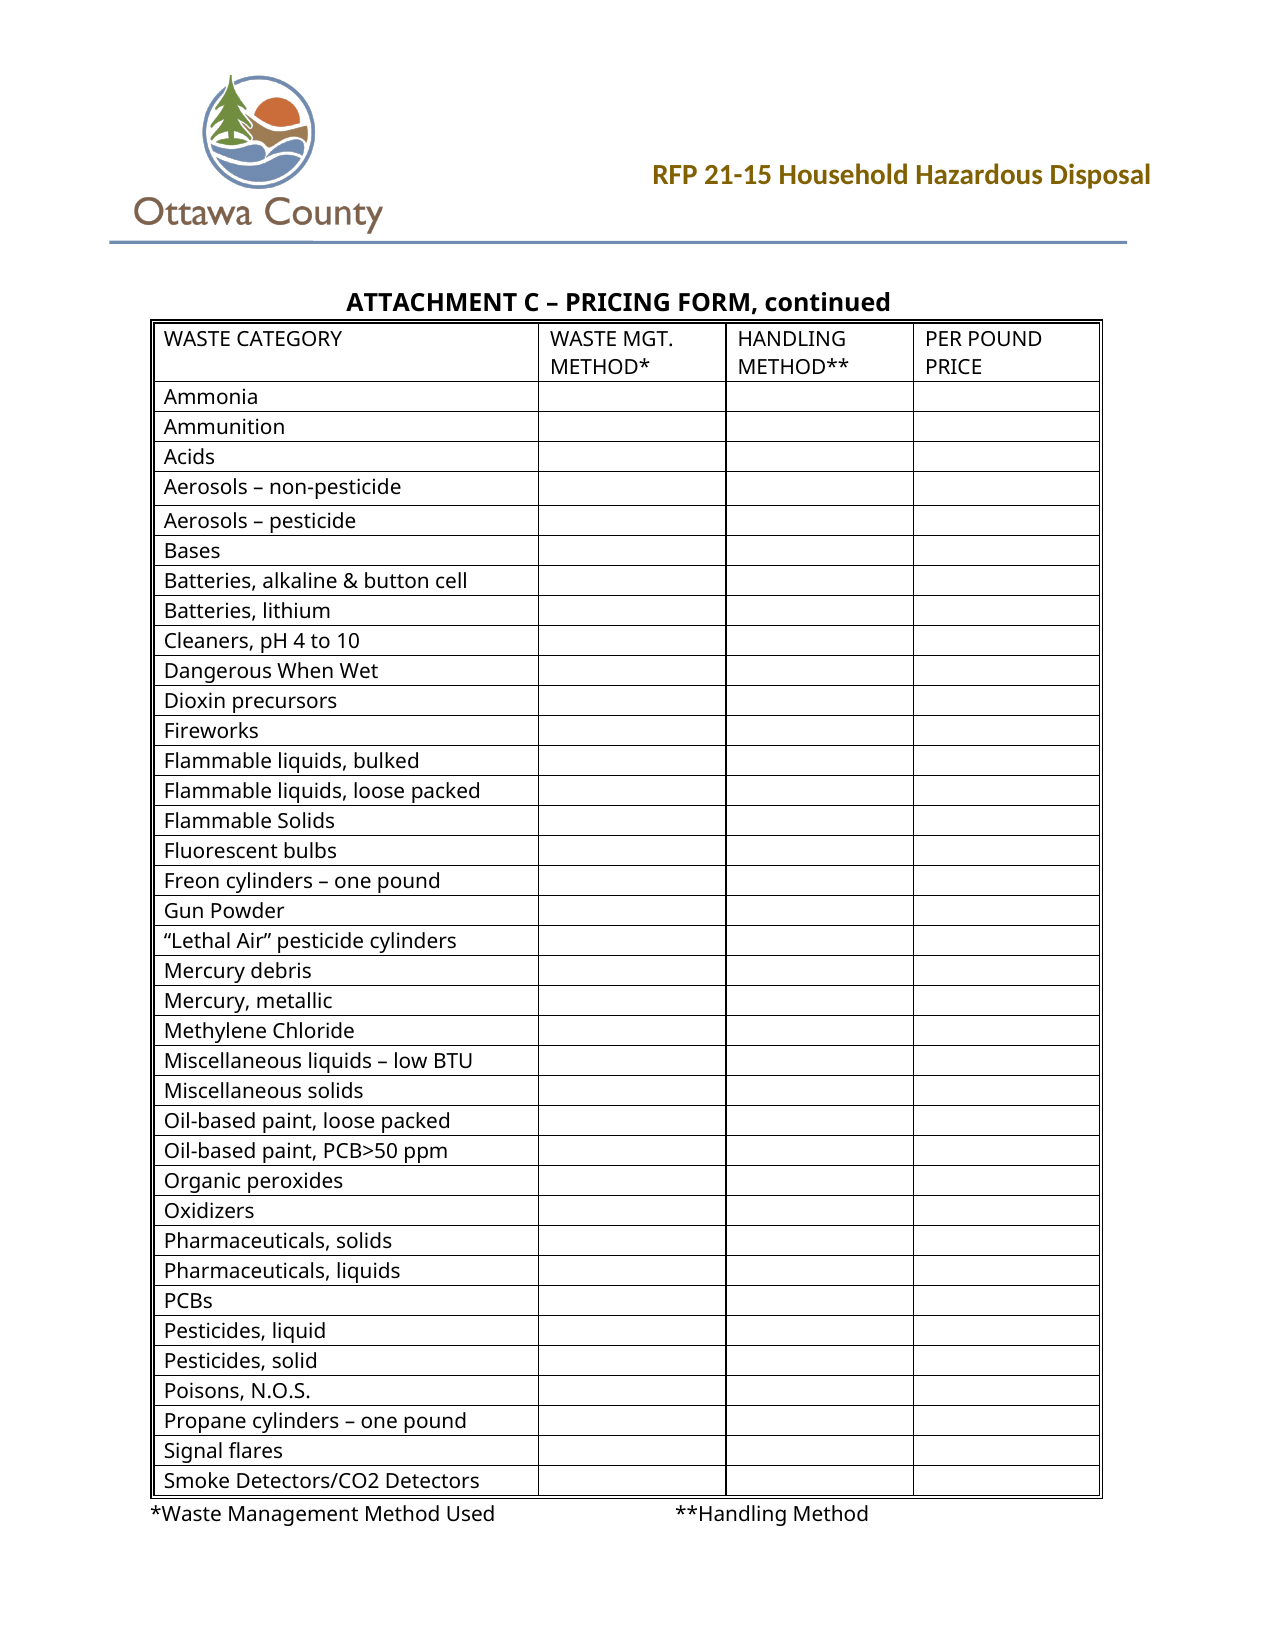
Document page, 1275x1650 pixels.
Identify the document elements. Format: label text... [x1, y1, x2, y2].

table_cell [539, 596, 725, 624]
table_cell [539, 1166, 725, 1194]
table_cell [914, 1376, 1099, 1404]
table_cell [539, 1466, 725, 1494]
text *Waste Management Method Used **Handling Method [150, 1499, 1125, 1528]
table_header PER POUND PRICE [914, 324, 1099, 381]
table_cell [539, 1076, 725, 1104]
table_cell [539, 836, 725, 864]
table_cell Batteries, lithium [155, 596, 538, 624]
table_cell [727, 926, 913, 954]
table_cell [914, 1226, 1099, 1254]
table_cell [914, 656, 1099, 684]
table_cell [727, 1106, 913, 1134]
table_cell [539, 656, 725, 684]
table_cell Dangerous When Wet [155, 656, 538, 684]
table_cell [539, 566, 725, 594]
table_cell [914, 1196, 1099, 1224]
table_cell Poisons, N.O.S. [155, 1376, 538, 1404]
table_cell [914, 956, 1099, 984]
table_header WASTE MGT. METHOD* [539, 324, 725, 381]
table_cell Pesticides, liquid [155, 1316, 538, 1344]
table_cell [727, 1286, 913, 1314]
table_cell [727, 836, 913, 864]
table_cell [914, 1286, 1099, 1314]
table_cell [727, 1046, 913, 1074]
table_cell [914, 926, 1099, 954]
table_cell Acids [155, 442, 538, 471]
table_cell [727, 442, 913, 471]
table_cell [914, 896, 1099, 924]
table_cell [727, 716, 913, 744]
table_cell Aerosols – non-pesticide [155, 472, 538, 504]
table_cell [727, 382, 913, 411]
table_cell [539, 716, 725, 744]
table_cell [914, 746, 1099, 774]
table_cell [727, 746, 913, 774]
table_cell [727, 1376, 913, 1404]
table_cell [914, 1406, 1099, 1434]
table_cell Pesticides, solid [155, 1346, 538, 1374]
table_cell [539, 382, 725, 411]
table_cell [539, 746, 725, 774]
table_cell [914, 836, 1099, 864]
table_cell [727, 1316, 913, 1344]
table_cell Freon cylinders – one pound [155, 866, 538, 894]
table_cell [727, 776, 913, 804]
table_cell Dioxin precursors [155, 686, 538, 714]
table_cell [914, 806, 1099, 834]
table_cell [539, 1106, 725, 1134]
table_cell [539, 926, 725, 954]
table_cell [727, 536, 913, 564]
table_cell Oil-based paint, loose packed [155, 1106, 538, 1134]
table_cell [914, 1166, 1099, 1194]
table_cell [727, 1016, 913, 1044]
table_cell [914, 866, 1099, 894]
table_cell [914, 412, 1099, 441]
table_cell [914, 1136, 1099, 1164]
table_cell [727, 986, 913, 1014]
table_cell [914, 1256, 1099, 1284]
picture [134, 75, 383, 237]
table_cell [539, 472, 725, 504]
text ATTACHMENT C – PRICING FORM, continued [112, 285, 1125, 319]
table_cell [914, 506, 1099, 534]
table_cell [539, 1286, 725, 1314]
table_cell [727, 866, 913, 894]
table_cell Oil-based paint, PCB>50 ppm [155, 1136, 538, 1164]
table_cell [539, 626, 725, 654]
table_cell [539, 1196, 725, 1224]
table_cell [727, 1256, 913, 1284]
table_cell [914, 1466, 1099, 1494]
table_cell [727, 896, 913, 924]
table_cell Miscellaneous liquids – low BTU [155, 1046, 538, 1074]
table_cell [727, 596, 913, 624]
table_cell Flammable Solids [155, 806, 538, 834]
table_cell Pharmaceuticals, liquids [155, 1256, 538, 1284]
table_cell Ammonia [155, 382, 538, 411]
table_cell [539, 1316, 725, 1344]
table_cell PCBs [155, 1286, 538, 1314]
table_cell [727, 1076, 913, 1104]
table_cell [539, 506, 725, 534]
table_cell [914, 1346, 1099, 1374]
table_cell Flammable liquids, loose packed [155, 776, 538, 804]
table_cell [914, 472, 1099, 504]
table_cell [914, 626, 1099, 654]
table_cell [914, 1106, 1099, 1134]
table_cell [539, 686, 725, 714]
table_cell [539, 442, 725, 471]
table_cell [539, 1046, 725, 1074]
table_cell Bases [155, 536, 538, 564]
table_cell [727, 1136, 913, 1164]
table_cell Signal flares [155, 1436, 538, 1464]
table_cell Batteries, alkaline & button cell [155, 566, 538, 594]
table_cell Gun Powder [155, 896, 538, 924]
table_cell [539, 866, 725, 894]
table_cell [914, 686, 1099, 714]
table_cell [727, 626, 913, 654]
table_cell [727, 566, 913, 594]
table_cell Organic peroxides [155, 1166, 538, 1194]
table_cell Propane cylinders – one pound [155, 1406, 538, 1434]
table_cell [727, 686, 913, 714]
table_cell Aerosols – pesticide [155, 506, 538, 534]
table_cell [914, 1316, 1099, 1344]
table_cell Mercury, metallic [155, 986, 538, 1014]
table_cell [727, 1466, 913, 1494]
table_cell [727, 1406, 913, 1434]
table_cell [914, 986, 1099, 1014]
table_cell [727, 1436, 913, 1464]
table_header WASTE CATEGORY [155, 324, 538, 381]
table_cell [539, 776, 725, 804]
table_cell Fluorescent bulbs [155, 836, 538, 864]
table_cell [914, 382, 1099, 411]
table_cell [914, 596, 1099, 624]
table_cell [727, 1226, 913, 1254]
table_cell [727, 806, 913, 834]
table_cell Methylene Chloride [155, 1016, 538, 1044]
table_cell [539, 986, 725, 1014]
table_cell [539, 956, 725, 984]
table_cell [539, 1256, 725, 1284]
table_cell [914, 566, 1099, 594]
table_cell Fireworks [155, 716, 538, 744]
table_cell [727, 472, 913, 504]
table_cell Miscellaneous solids [155, 1076, 538, 1104]
table_cell Oxidizers [155, 1196, 538, 1224]
table_cell [539, 1346, 725, 1374]
table_cell [539, 1406, 725, 1434]
table_cell [727, 656, 913, 684]
table_cell Mercury debris [155, 956, 538, 984]
table_cell [539, 1016, 725, 1044]
table_cell [914, 776, 1099, 804]
table_cell [539, 896, 725, 924]
table_cell [539, 536, 725, 564]
table_cell Flammable liquids, bulked [155, 746, 538, 774]
table_cell [539, 1436, 725, 1464]
table_cell Ammunition [155, 412, 538, 441]
table_cell [539, 1136, 725, 1164]
table_cell [727, 1346, 913, 1374]
table_cell [914, 1046, 1099, 1074]
table_cell [539, 1376, 725, 1404]
table_cell [539, 412, 725, 441]
table_cell [914, 716, 1099, 744]
table_cell “Lethal Air” pesticide cylinders [155, 926, 538, 954]
table_cell Smoke Detectors/CO2 Detectors [155, 1466, 538, 1494]
table_cell [914, 536, 1099, 564]
table_cell [727, 412, 913, 441]
table_cell [727, 1166, 913, 1194]
table_cell [914, 1436, 1099, 1464]
table_header HANDLING METHOD** [727, 324, 913, 381]
table_cell [914, 1076, 1099, 1104]
table_cell [727, 506, 913, 534]
table_cell [539, 806, 725, 834]
table_cell Pharmaceuticals, solids [155, 1226, 538, 1254]
table_cell [727, 1196, 913, 1224]
table_cell [727, 956, 913, 984]
table_cell Cleaners, pH 4 to 10 [155, 626, 538, 654]
table_cell [539, 1226, 725, 1254]
table_cell [914, 442, 1099, 471]
table_cell [914, 1016, 1099, 1044]
